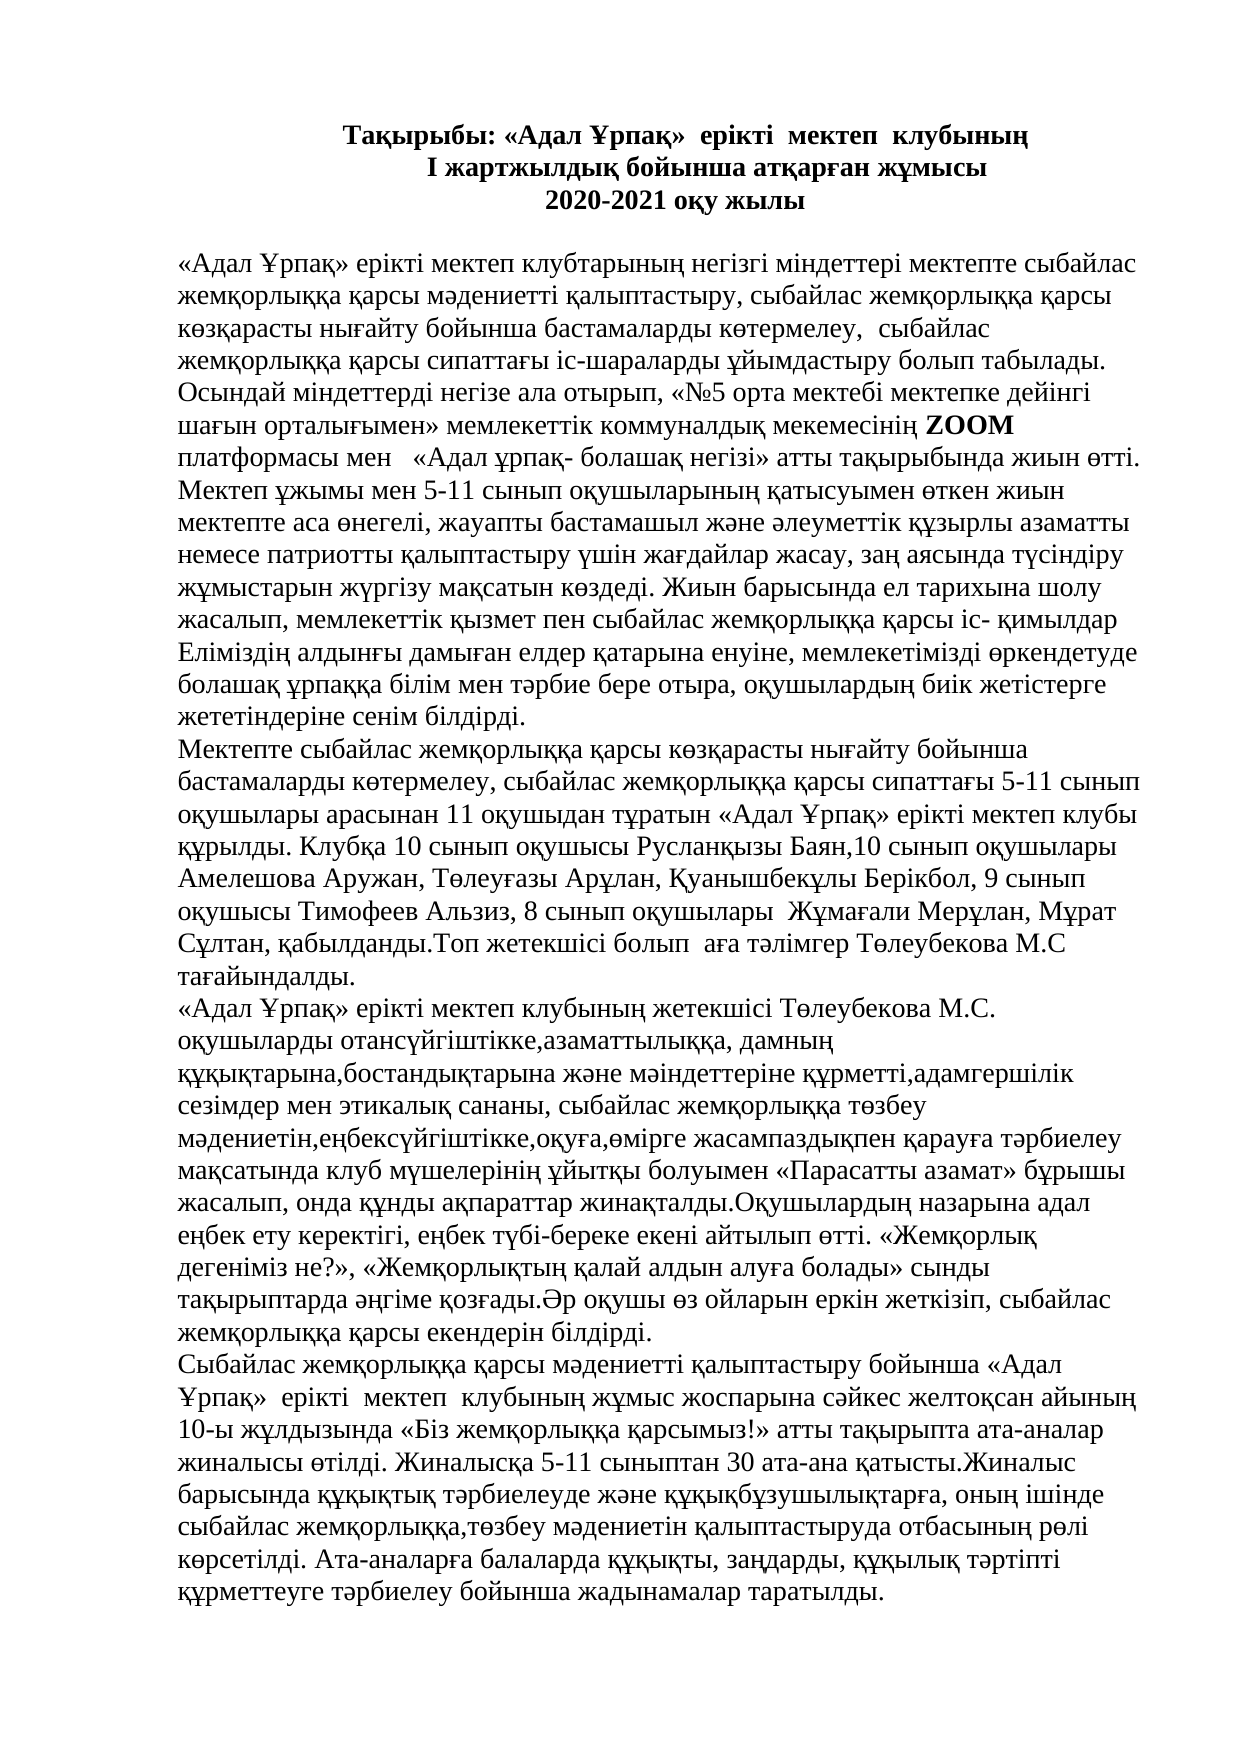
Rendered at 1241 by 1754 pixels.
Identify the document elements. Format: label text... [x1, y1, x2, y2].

text Сыбайлас жемқорлыққа қарсы мәдениетті қалыптастыру бойынша «Адал Ұрпақ» ерікті мектеп клубының жұмыс жоспарына сәйкес желтоқсан айының 10-ы жұлдызында «Біз жемқорлыққа қарсымыз!» атты тақырыпта ата-аналар жиналысы өтілді. Жиналысқа 5-11 сыныптан 30 ата-ана қатысты.Жиналыс барысында құқықтық тәрбиелеуде және құқықбұзушылықтарға, оның ішінде сыбайлас жемқорлыққа,төзбеу мәдениетін қалыптастыруда отбасының рөлі көрсетілді. Ата-аналарға балаларда құқықты, заңдарды, құқылық тәртіпті құрметтеуге тәрбиелеу бойынша жадынамалар таратылды. [177, 1347, 1152, 1607]
text Еліміздің алдынғы дамыған елдер қатарына енуіне, мемлекетімізді өркендетуде болашақ ұрпаққа білім мен тәрбие бере отыра, оқушылардың биік жетістерге жететіндеріне сенім білдірді. [177, 635, 1152, 732]
text «Адал Ұрпақ» ерікті мектеп клубтарының негізгі міндеттері мектепте сыбайлас жемқорлыққа қарсы мәдениетті қалыптастыру, сыбайлас жемқорлыққа қарсы көзқарасты нығайту бойынша бастамаларды көтермелеу, сыбайлас жемқорлыққа қарсы сипаттағы іс-шараларды ұйымдастыру болып табылады. Осындай міндеттерді негізе ала отырып, «№5 орта мектебі мектепке дейінгі шағын орталығымен» мемлекеттік коммуналдық мекемесінің ZOOM платформасы мен «Адал ұрпақ- болашақ негізі» атты тақырыбында жиын өтті. Мектеп ұжымы мен 5-11 сынып оқушыларының қатысуымен өткен жиын мектепте аса өнегелі, жауапты бастамашыл және әлеуметтік құзырлы азаматты немесе патриотты қалыптастыру үшін жағдайлар жасау, заң аясында түсіндіру жұмыстарын жүргізу мақсатын көздеді. Жиын барысында ел тарихына шолу жасалып, мемлекеттік қызмет пен сыбайлас жемқорлыққа қарсы іс- қимылдар [177, 246, 1152, 635]
text Тақырыбы: «Адал Ұрпақ» ерікті мектеп клубының [177, 118, 1152, 151]
text 2020-2021 оқу жылы [177, 183, 1152, 215]
text «Адал Ұрпақ» ерікті мектеп клубының жетекшісі Төлеубекова М.С. оқушыларды отансүйгіштікке,азаматтылыққа, дамның құқықтарына,бостандықтарына және мәіндеттеріне құрметті,адамгершілік сезімдер мен этикалық сананы, сыбайлас жемқорлыққа төзбеу мәдениетін,еңбексүйгіштікке,оқуға,өмірге жасампаздықпен қарауға тәрбиелеу мақсатында клуб мүшелерінің ұйытқы болуымен «Парасатты азамат» бұрышы жасалып, онда құнды ақпараттар жинақталды.Оқушылардың назарына адал еңбек ету керектігі, еңбек түбі-береке екені айтылып өтті. «Жемқорлық дегеніміз не?», «Жемқорлықтың қалай алдын алуға болады» сынды тақырыптарда әңгіме қозғады.Әр оқушы өз ойларын еркін жеткізіп, сыбайлас жемқорлыққа қарсы екендерін білдірді. [177, 991, 1152, 1347]
text Мектепте сыбайлас жемқорлыққа қарсы көзқарасты нығайту бойынша бастамаларды көтермелеу, сыбайлас жемқорлыққа қарсы сипаттағы 5-11 сынып оқушылары арасынан 11 оқушыдан тұратын «Адал Ұрпақ» ерікті мектеп клубы құрылды. Клубқа 10 сынып оқушысы Русланқызы Баян,10 сынып оқушылары Амелешова Аружан, Төлеуғазы Арұлан, Қуанышбекұлы Берікбол, 9 сынып оқушысы Тимофеев Альзиз, 8 сынып оқушылары Жұмағали Мерұлан, Мұрат Сұлтан, қабылданды.Топ жетекшісі болып аға тәлімгер Төлеубекова М.С тағайындалды. [177, 732, 1152, 991]
text І жартжылдық бойынша атқарған жұмысы [177, 151, 1152, 183]
